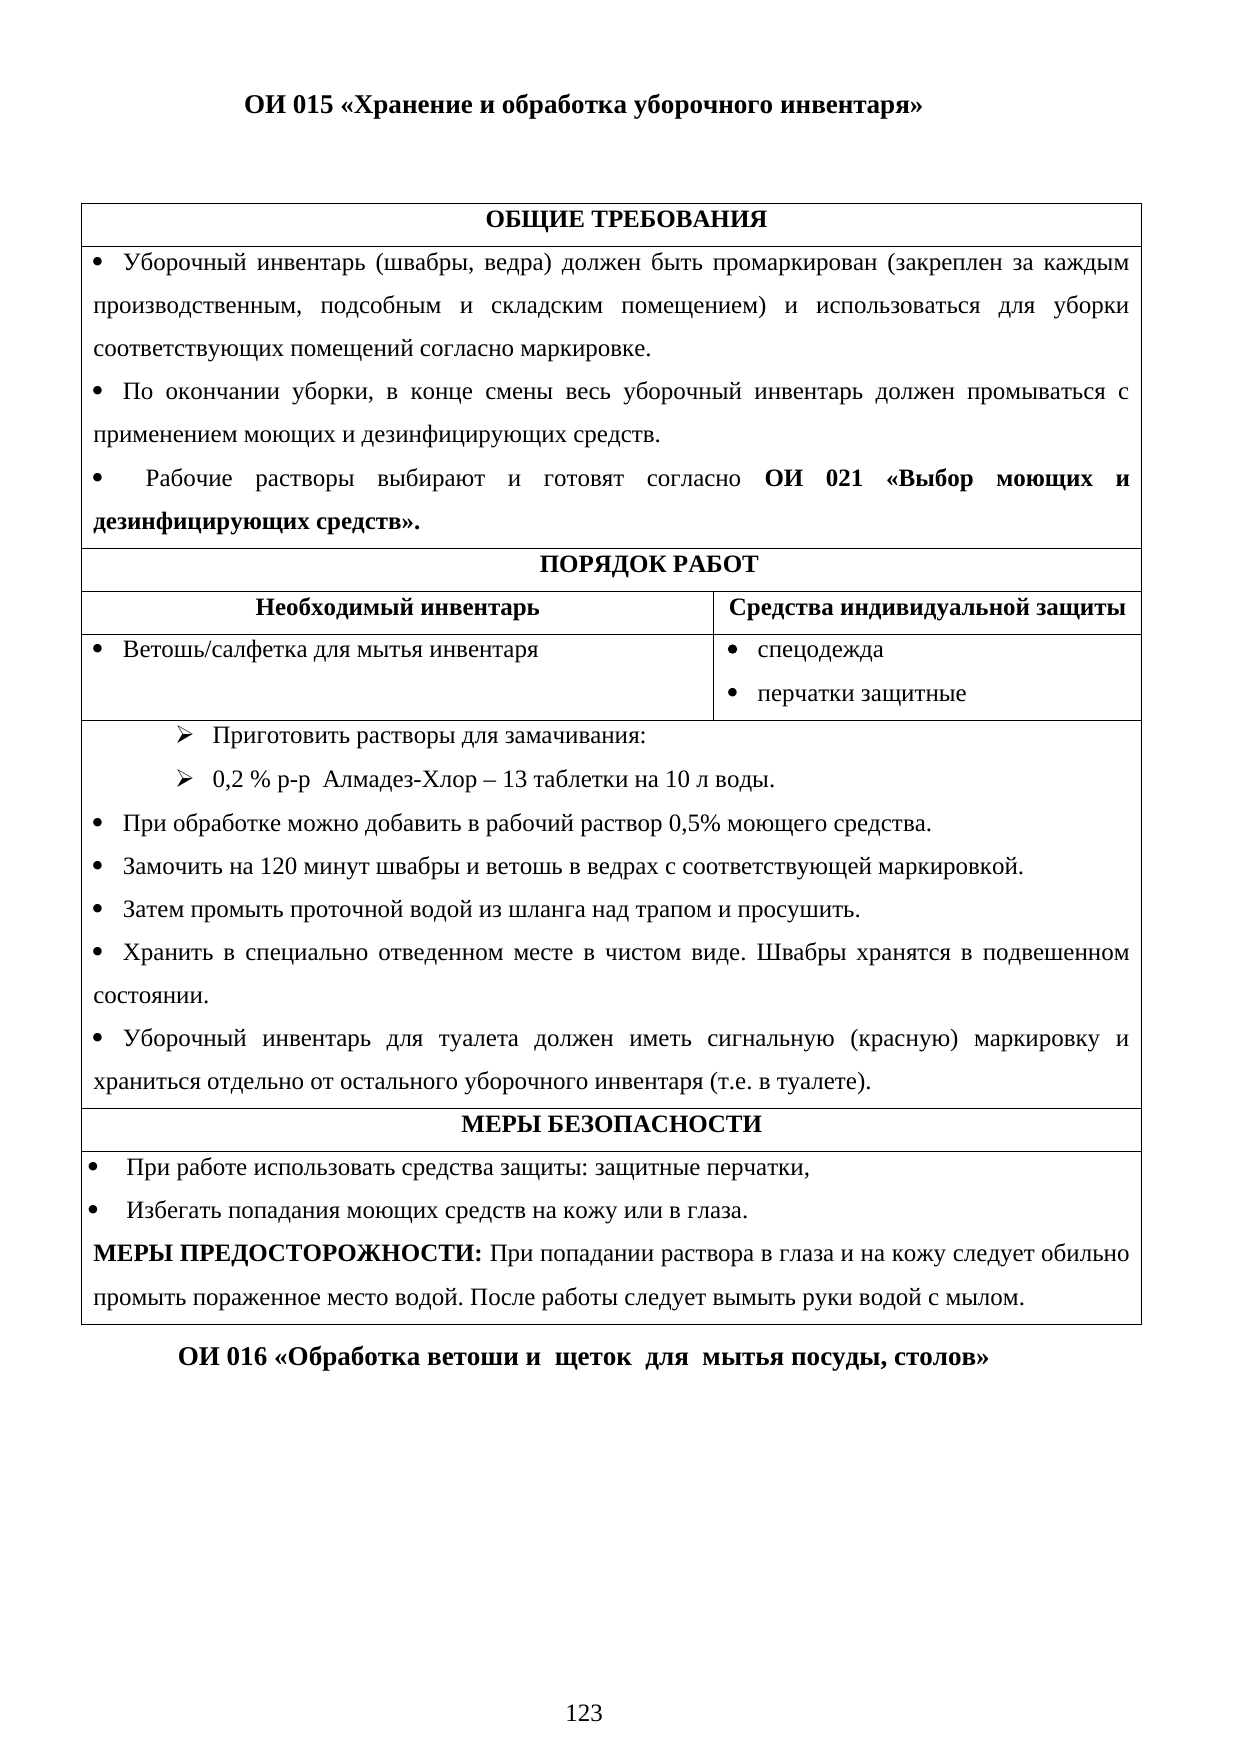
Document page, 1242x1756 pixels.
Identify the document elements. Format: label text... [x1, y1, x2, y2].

text ОИ 016 «Обработка ветоши и щеток для мытья посуды, столов» [29, 555, 1138, 1371]
table_cell спецодежда перчатки защитные [714, 635, 1141, 719]
table_cell Необходимый инвентарь [82, 592, 713, 633]
table_cell Уборочный инвентарь (швабры, ведра) должен быть промаркирован (закреплен за каждым производственным, подсобным и складским помещением) и использоваться для уборки соответствующих помещений согласно маркировке. По окончании уборки, в конце смены весь уборочный инвентарь должен промываться с применением моющих и дезинфицирующих средств. Рабочие растворы выбирают и готовят согласно ОИ 021 «Выбор моющих и дезинфицирующих средств». [82, 247, 1141, 548]
text ОИ 015 «Хранение и обработка уборочного инвентаря» [29, 89, 1138, 120]
table_cell МЕРЫ БЕЗОПАСНОСТИ [82, 1109, 1141, 1151]
table_header ОБЩИЕ ТРЕБОВАНИЯ [82, 204, 1141, 246]
table_cell ПОРЯДОК РАБОТ [82, 549, 1141, 591]
table_cell При работе использовать средства защиты: защитные перчатки, Избегать попадания моющих средств на кожу или в глаза. МЕРЫ ПРЕДОСТОРОЖНОСТИ: При попадании раствора в глаза и на кожу следует обильно промыть пораженное место водой. После работы следует вымыть руки водой с мылом. [82, 1152, 1141, 1323]
table_cell Ветошь/салфетка для мытья инвентаря [82, 635, 713, 719]
table_cell Средства индивидуальной защиты [714, 592, 1141, 633]
table_cell Приготовить растворы для замачивания: 0,2 % р-р Алмадез-Хлор – 13 таблетки на 10 л воды. При обработке можно добавить в рабочий раствор 0,5% моющего средства. Замочить на 120 минут швабры и ветошь в ведрах с соответствующей маркировкой. Затем промыть проточной водой из шланга над трапом и просушить. Хранить в специально отведенном месте в чистом виде. Швабры хранятся в подвешенном состоянии. Уборочный инвентарь для туалета должен иметь сигнальную (красную) маркировку и храниться отдельно от остального уборочного инвентаря (т.е. в туалете). [82, 721, 1141, 1108]
